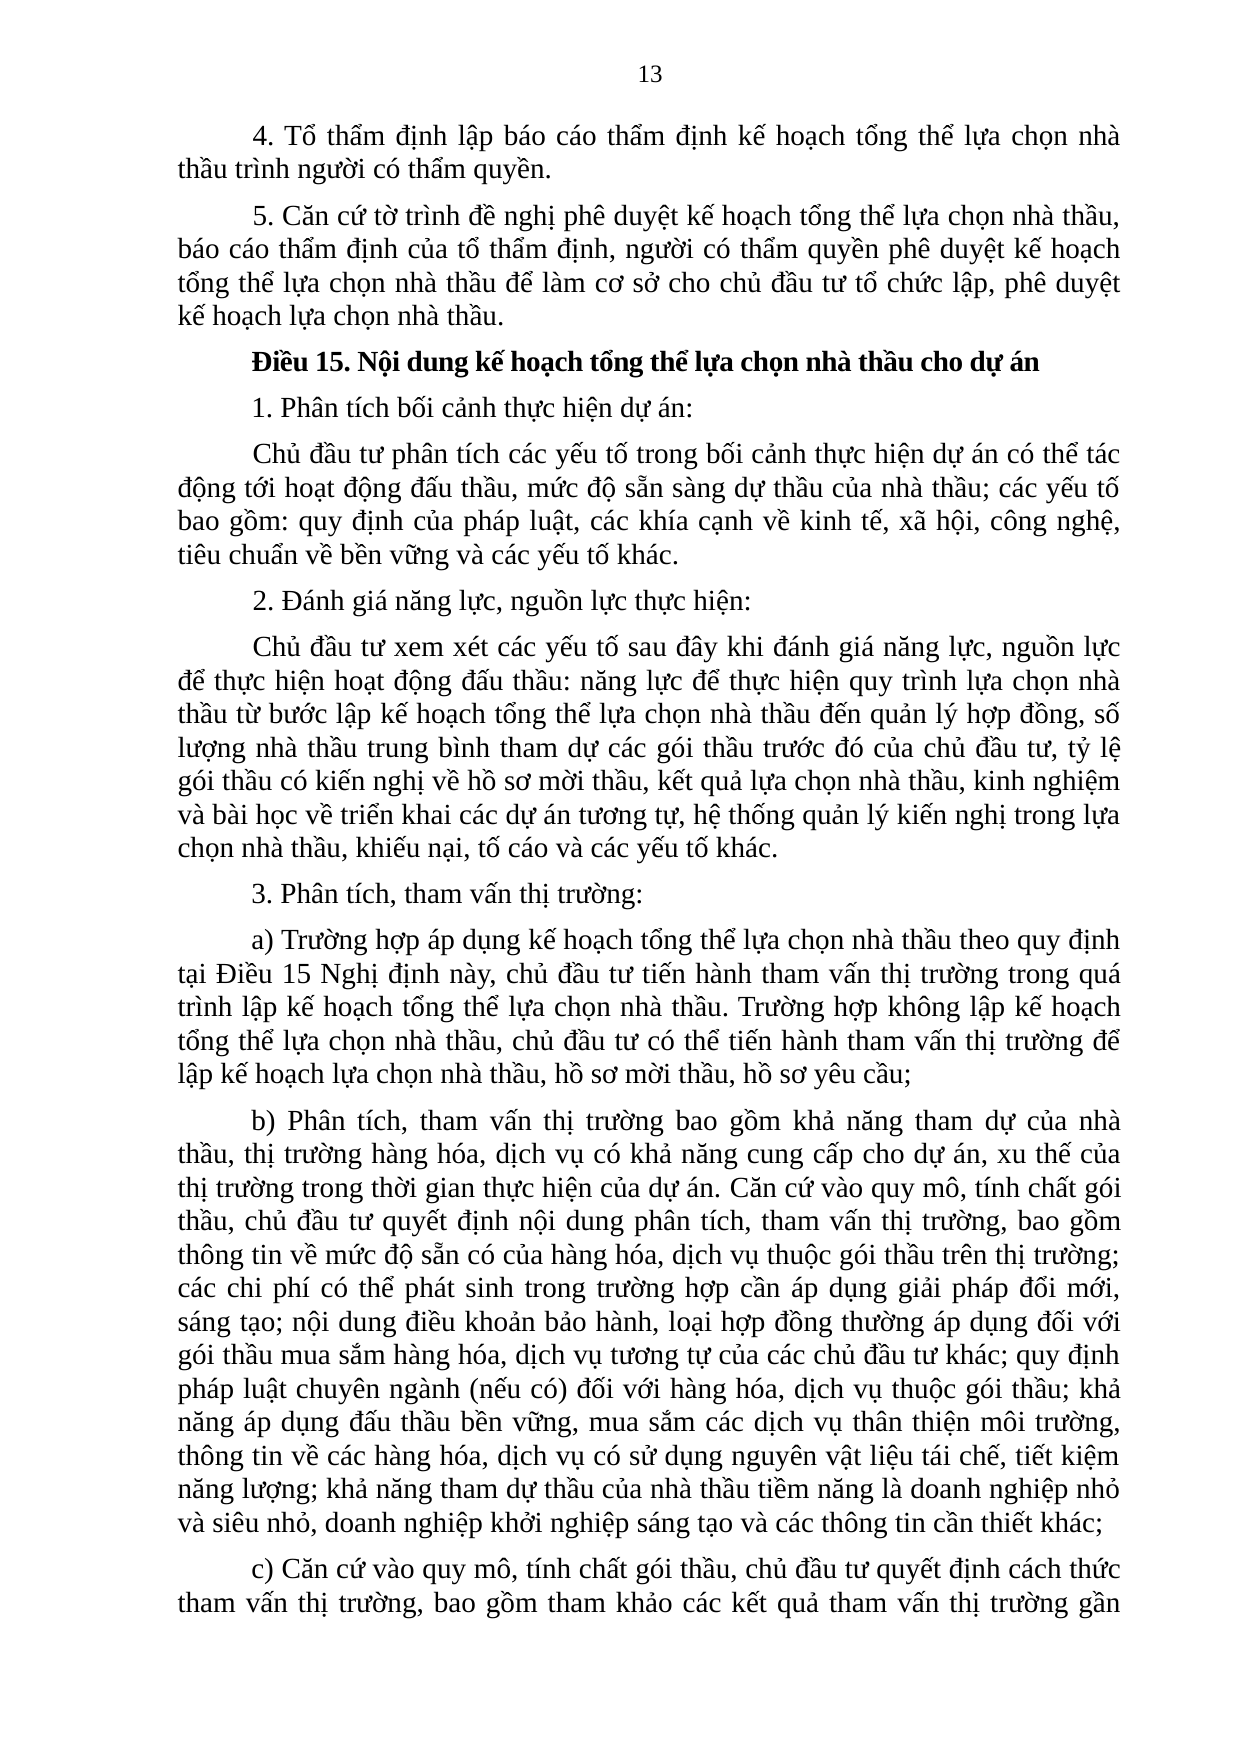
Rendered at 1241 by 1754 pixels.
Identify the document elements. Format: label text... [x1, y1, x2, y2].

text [177, 1551, 1122, 1618]
text a) Trường hợp áp dụng kế hoạch tổng thể lựa chọn nhà thầu theo quy định tại Điều 15 Nghị định này, chủ đầu tư tiến hành tham vấn thị trường trong quá trình lập kế hoạch tổng thể lựa chọn nhà thầu. Trường hợp không lập kế hoạch tổng thể lựa chọn nhà thầu, chủ đầu tư có thể tiến hành tham vấn thị trường để lập kế hoạch lựa chọn nhà thầu, hồ sơ mời thầu, hồ sơ yêu cầu; [177, 922, 1122, 1090]
text 4. Tổ thẩm định lập báo cáo thẩm định kế hoạch tổng thể lựa chọn nhà thầu trình người có thẩm quyền. [177, 118, 1122, 185]
text Chủ đầu tư phân tích các yếu tố trong bối cảnh thực hiện dự án có thể tác động tới hoạt động đấu thầu, mức độ sẵn sàng dự thầu của nhà thầu; các yếu tố bao gồm: quy định của pháp luật, các khía cạnh về kinh tế, xã hội, công nghệ, tiêu chuẩn về bền vững và các yếu tố khác. [177, 436, 1122, 571]
text b) Phân tích, tham vấn thị trường bao gồm khả năng tham dự của nhà thầu, thị trường hàng hóa, dịch vụ có khả năng cung cấp cho dự án, xu thế của thị trường trong thời gian thực hiện của dự án. Căn cứ vào quy mô, tính chất gói thầu, chủ đầu tư quyết định nội dung phân tích, tham vấn thị trường, bao gồm thông tin về mức độ sẵn có của hàng hóa, dịch vụ thuộc gói thầu trên thị trường; các chi phí có thể phát sinh trong trường hợp cần áp dụng giải pháp đổi mới, sáng tạo; nội dung điều khoản bảo hành, loại hợp đồng thường áp dụng đối với gói thầu mua sắm hàng hóa, dịch vụ tương tự của các chủ đầu tư khác; quy định pháp luật chuyên ngành (nếu có) đối với hàng hóa, dịch vụ thuộc gói thầu; khả năng áp dụng đấu thầu bền vững, mua sắm các dịch vụ thân thiện môi trường, thông tin về các hàng hóa, dịch vụ có sử dụng nguyên vật liệu tái chế, tiết kiệm năng lượng; khả năng tham dự thầu của nhà thầu tiềm năng là doanh nghiệp nhỏ và siêu nhỏ, doanh nghiệp khởi nghiệp sáng tạo và các thông tin cần thiết khác; [177, 1103, 1122, 1539]
text Chủ đầu tư xem xét các yếu tố sau đây khi đánh giá năng lực, nguồn lực để thực hiện hoạt động đấu thầu: năng lực để thực hiện quy trình lựa chọn nhà thầu từ bước lập kế hoạch tổng thể lựa chọn nhà thầu đến quản lý hợp đồng, số lượng nhà thầu trung bình tham dự các gói thầu trước đó của chủ đầu tư, tỷ lệ gói thầu có kiến nghị về hồ sơ mời thầu, kết quả lựa chọn nhà thầu, kinh nghiệm và bài học về triển khai các dự án tương tự, hệ thống quản lý kiến nghị trong lựa chọn nhà thầu, khiếu nại, tố cáo và các yếu tố khác. [177, 629, 1122, 864]
text 5. Căn cứ tờ trình đề nghị phê duyệt kế hoạch tổng thể lựa chọn nhà thầu, báo cáo thẩm định của tổ thẩm định, người có thẩm quyền phê duyệt kế hoạch tổng thể lựa chọn nhà thầu để làm cơ sở cho chủ đầu tư tổ chức lập, phê duyệt kế hoạch lựa chọn nhà thầu. [177, 198, 1122, 332]
text 1. Phân tích bối cảnh thực hiện dự án: [177, 390, 1122, 424]
text 3. Phân tích, tham vấn thị trường: [177, 876, 1122, 910]
text 2. Đánh giá năng lực, nguồn lực thực hiện: [177, 583, 1122, 617]
subtitle Điều 15. Nội dung kế hoạch tổng thể lựa chọn nhà thầu cho dự án [177, 344, 1122, 378]
